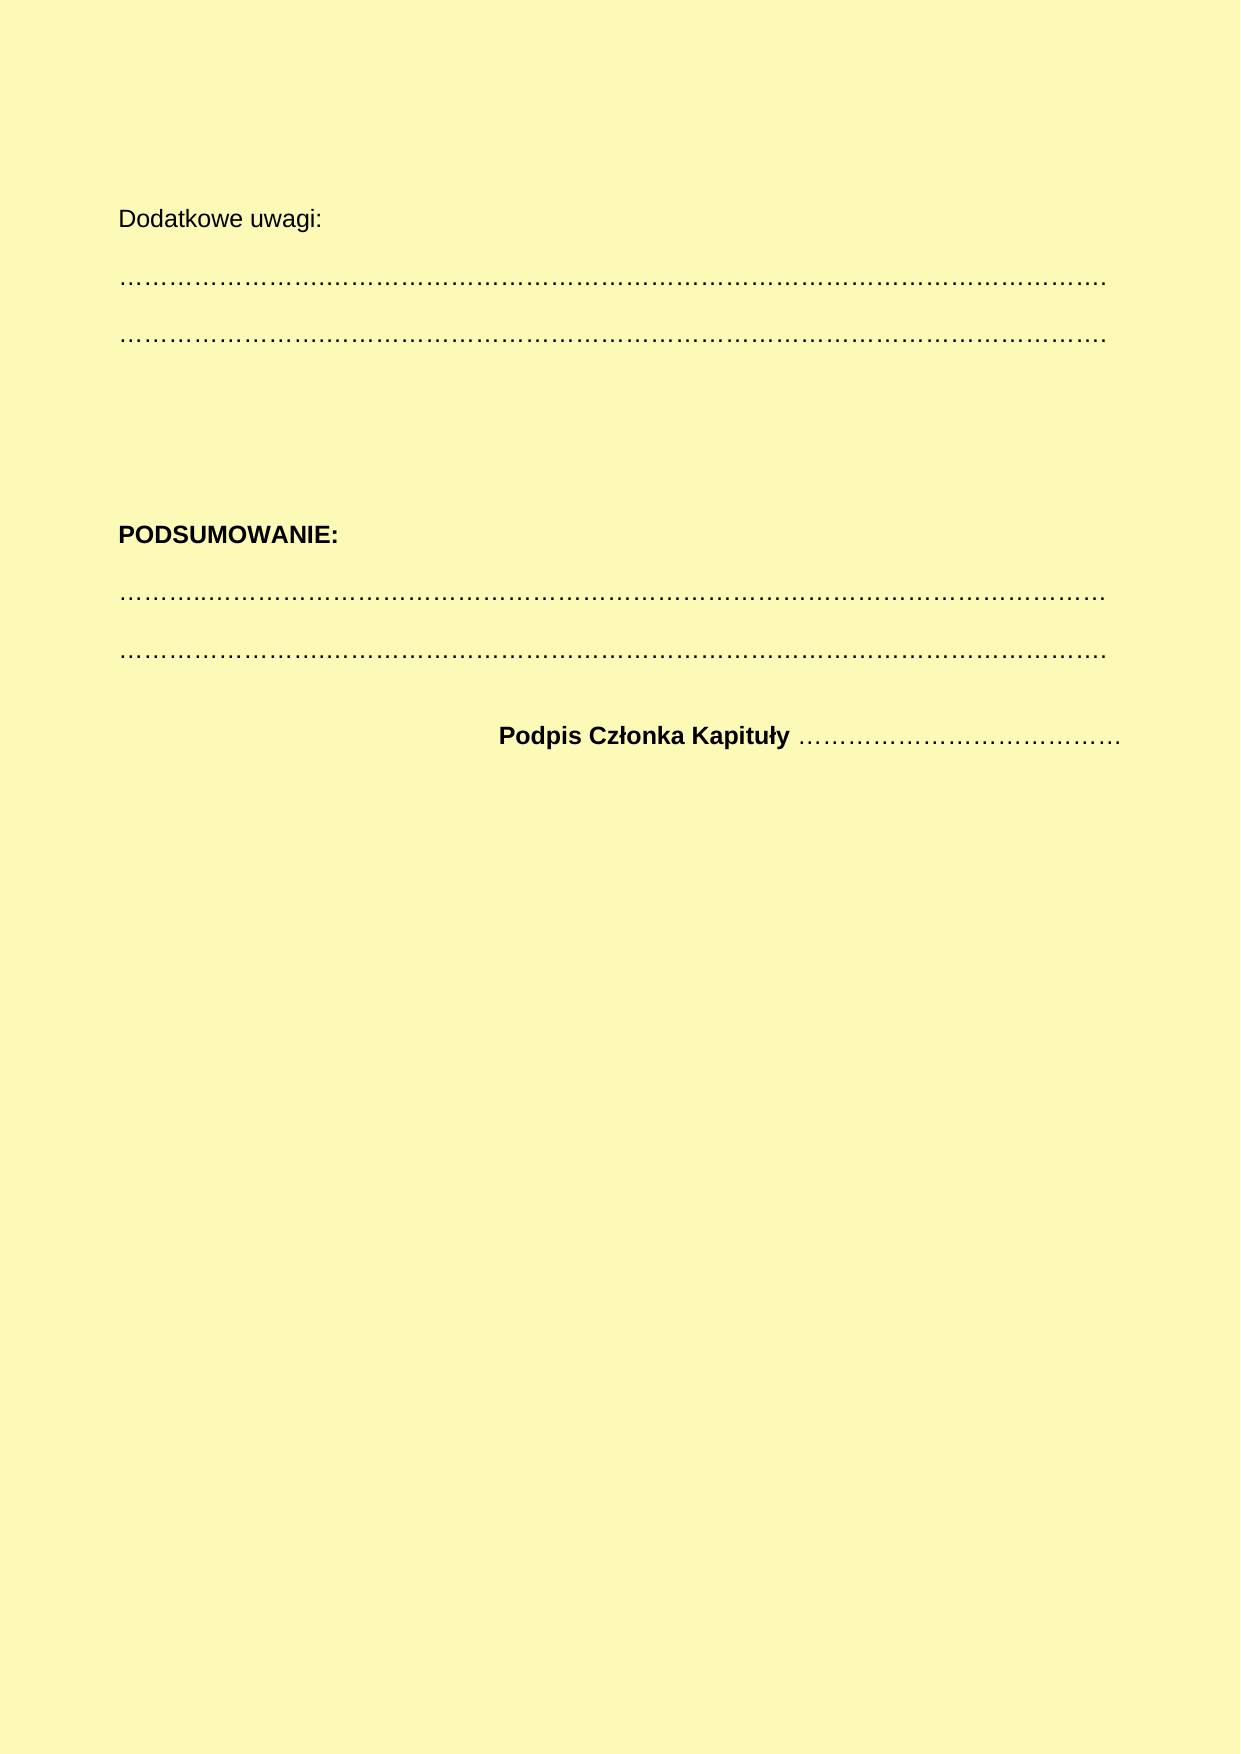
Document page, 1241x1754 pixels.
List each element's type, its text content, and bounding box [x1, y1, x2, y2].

text …………………….…………………………………………………………………………………. [118, 262, 1122, 291]
text …………………….…………………………………………………………………………………. [118, 319, 1122, 348]
text Podpis Członka Kapituły ………………………………… [118, 721, 1122, 750]
text …………………….…………………………………………………………………………………. [118, 635, 1122, 664]
text ………..……………………………………………………………………………………………… [118, 577, 1122, 606]
text Dodatkowe uwagi: [118, 204, 1122, 233]
text PODSUMOWANIE: [118, 520, 1122, 549]
